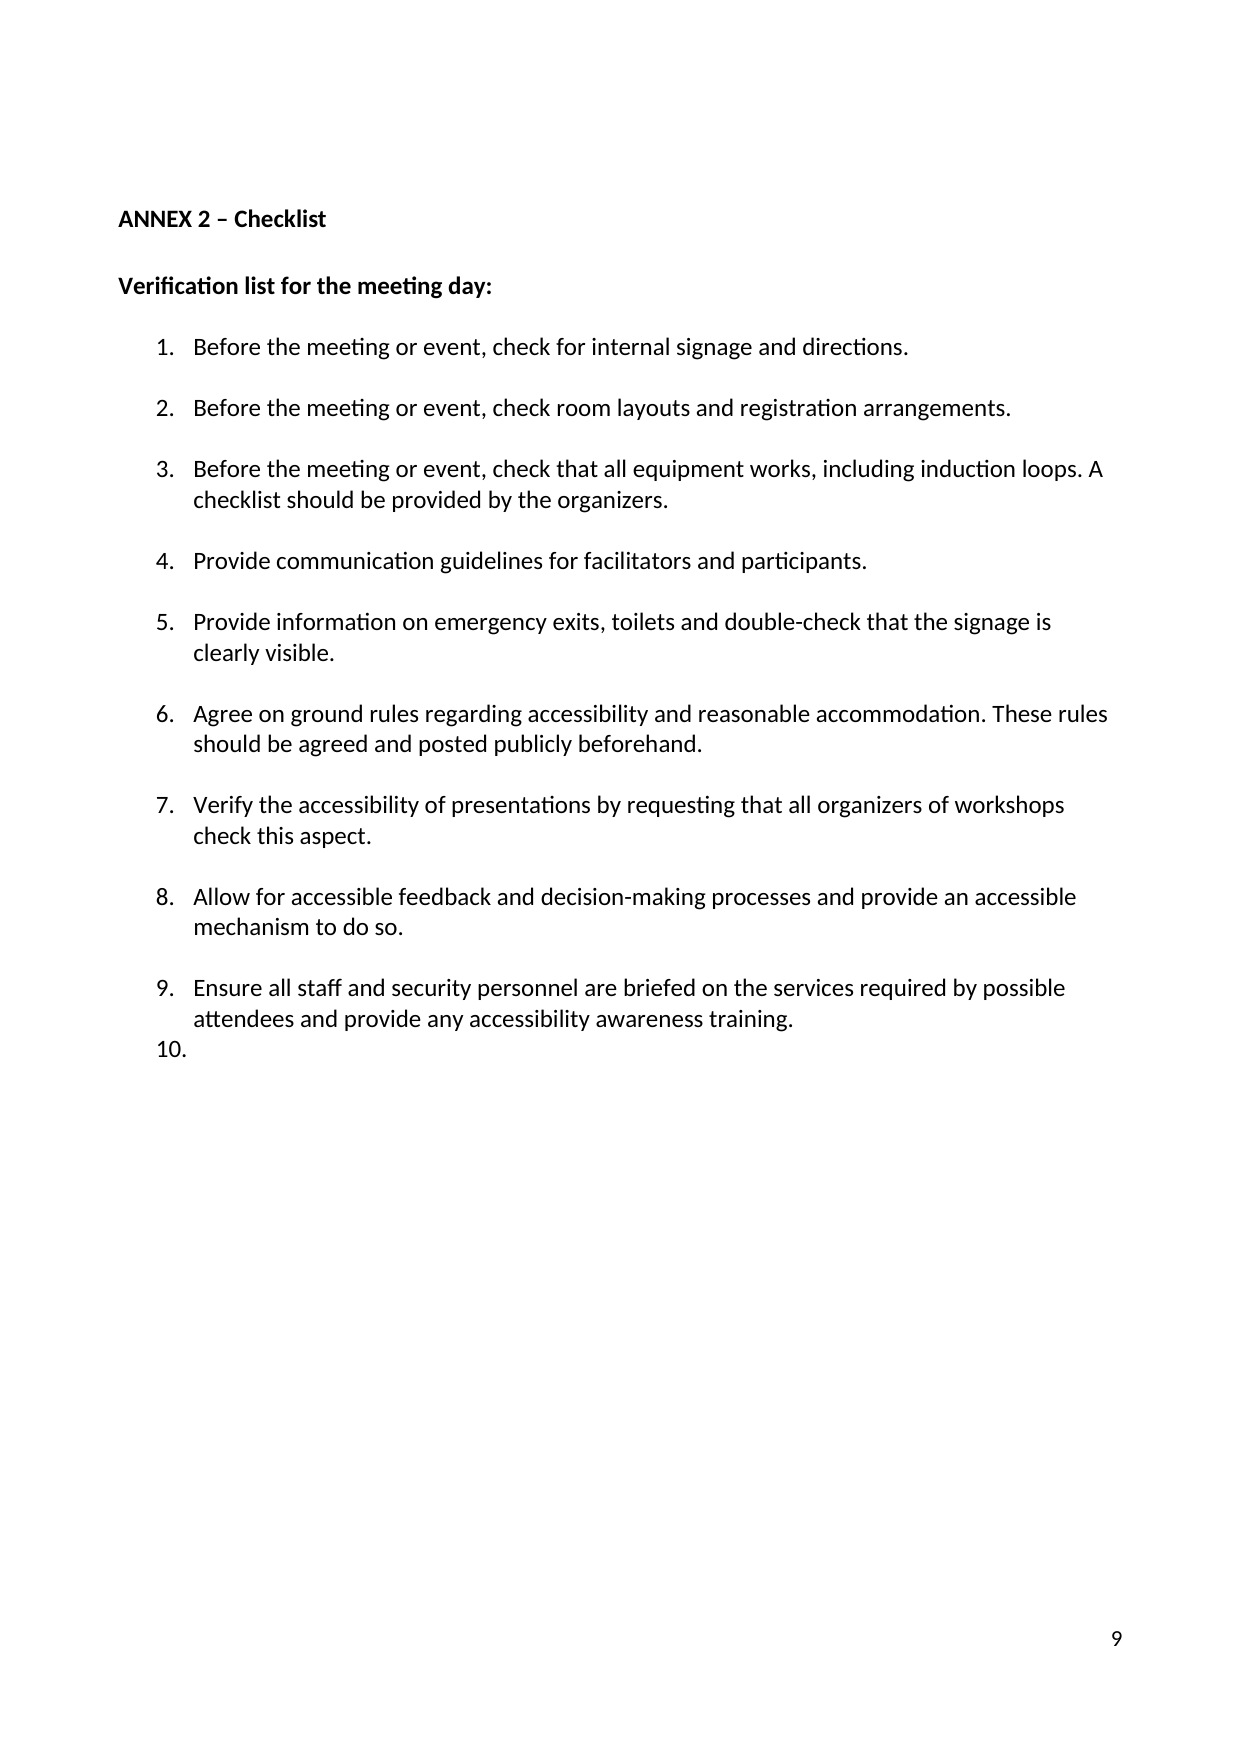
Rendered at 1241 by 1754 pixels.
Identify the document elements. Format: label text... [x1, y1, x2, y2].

list Agree on ground rules regarding accessibility and reasonable accommodation. These rules should be agreed and posted publicly beforehand. [156, 698, 1122, 759]
list Before the meeting or event, check for internal signage and directions. [156, 331, 1122, 362]
list Provide information on emergency exits, toilets and double-check that the signage is clearly visible. [156, 606, 1122, 667]
list Before the meeting or event, check that all equipment works, including induction loops. A checklist should be provided by the organizers. [156, 453, 1122, 514]
list Ensure all staff and security personnel are briefed on the services required by possible attendees and provide any accessibility awareness training. [156, 972, 1122, 1033]
list Provide communication guidelines for facilitators and participants. [156, 545, 1122, 576]
list Allow for accessible feedback and decision-making processes and provide an accessible mechanism to do so. [156, 881, 1122, 942]
text Verification list for the meeting day: [118, 270, 1122, 301]
list Verify the accessibility of presentations by requesting that all organizers of workshops check this aspect. [156, 789, 1122, 850]
list Before the meeting or event, check room layouts and registration arrangements. [156, 392, 1122, 423]
subtitle ANNEX 2 – Checklist [118, 203, 1122, 234]
